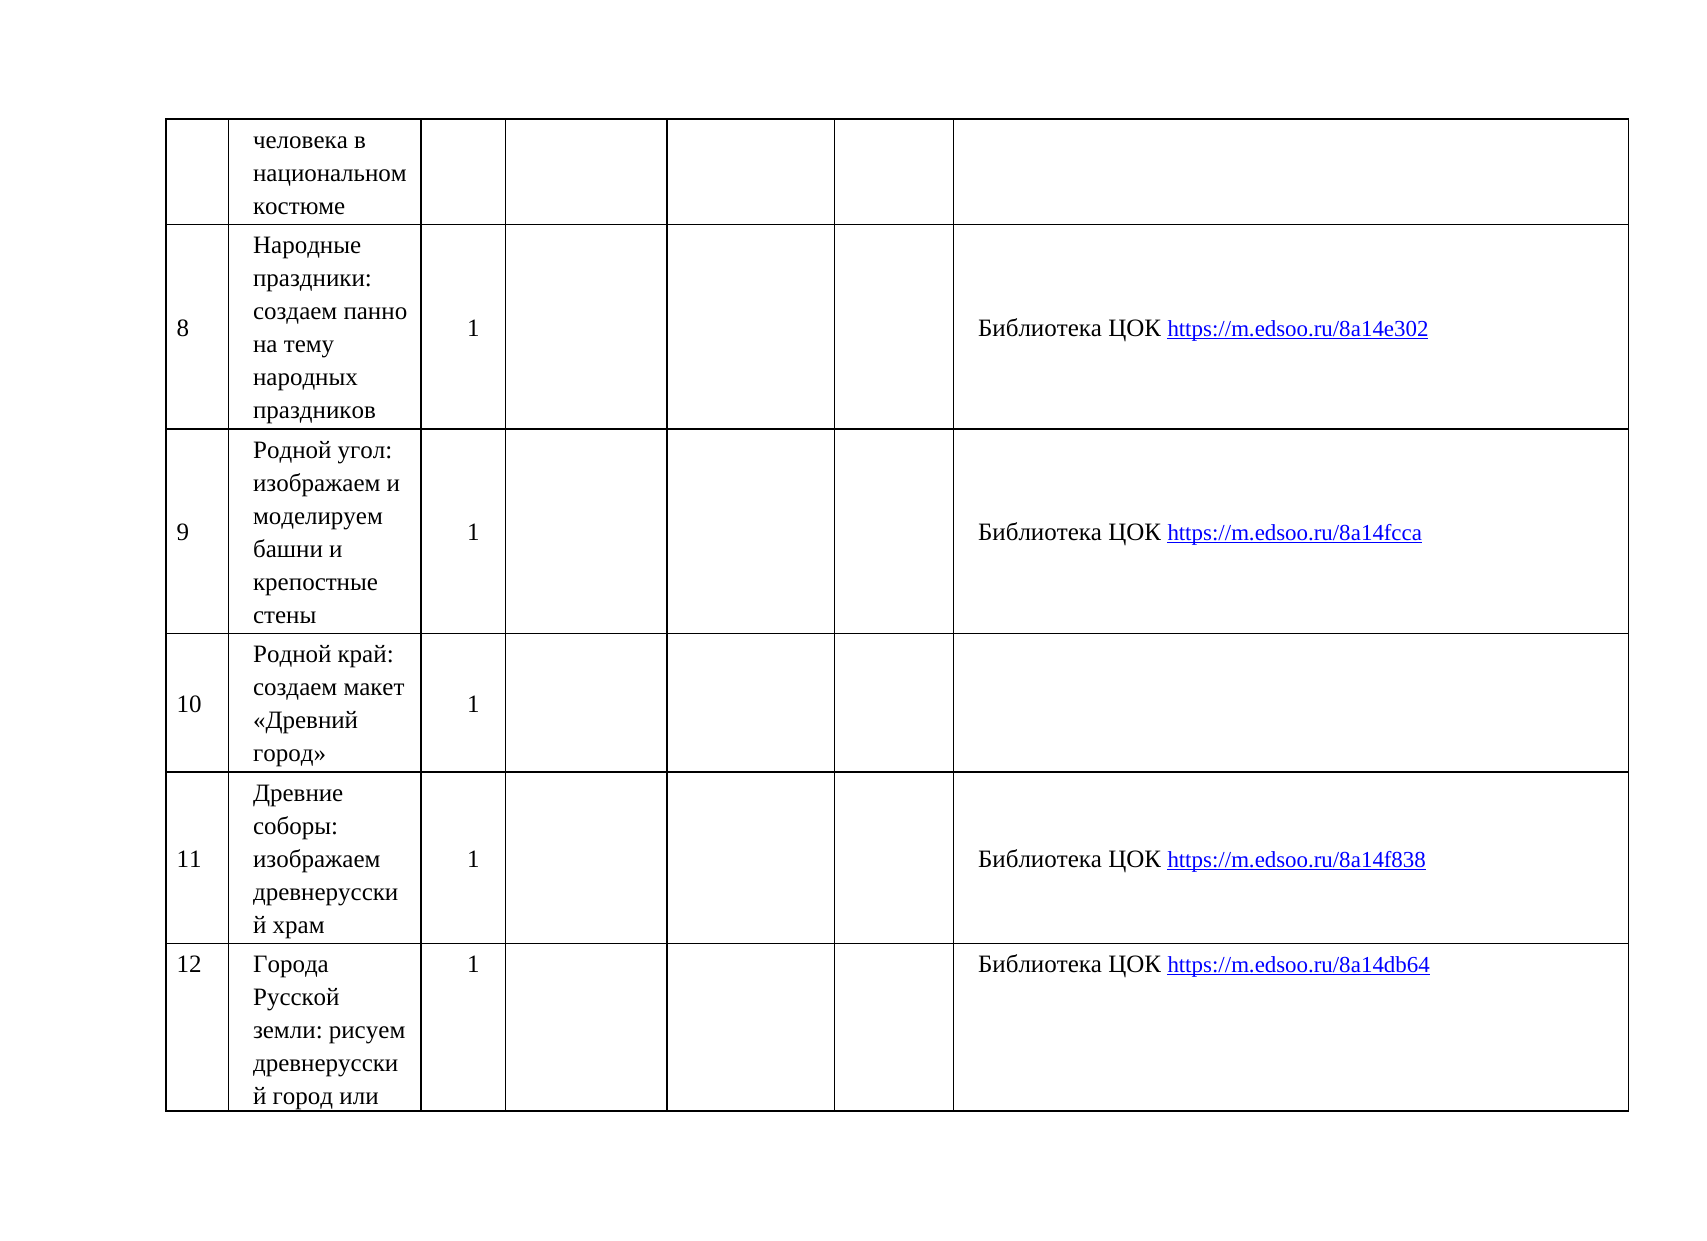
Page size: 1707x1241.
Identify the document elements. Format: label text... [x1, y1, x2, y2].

table_cell [954, 634, 1628, 771]
table_cell [668, 634, 834, 771]
table_cell [506, 634, 666, 771]
table_cell 1 [422, 430, 505, 632]
table_cell [506, 773, 666, 942]
table_cell [835, 634, 953, 771]
table_cell 11 [167, 773, 228, 942]
table_cell 1 [422, 120, 505, 223]
table_cell Библиотека ЦОК https://m.edsoo.ru/8a14f838 [954, 773, 1628, 942]
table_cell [229, 120, 420, 223]
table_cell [229, 944, 420, 1110]
table_cell [835, 430, 953, 632]
table_cell 10 [167, 634, 228, 771]
table_cell 9 [167, 430, 228, 632]
table_cell Родной угол: изображаем и моделируем башни и крепостные стены [229, 430, 420, 632]
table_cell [954, 120, 1628, 223]
table_cell 7 [167, 120, 228, 223]
table_cell 1 [422, 773, 505, 942]
table_cell [668, 944, 834, 1110]
table_cell [668, 225, 834, 428]
table_cell [506, 944, 666, 1110]
table_cell 12 [167, 944, 228, 1110]
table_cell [954, 944, 1628, 1110]
table_cell [506, 225, 666, 428]
table_cell [835, 773, 953, 942]
table_cell [506, 430, 666, 632]
table_cell Древние соборы: изображаем древнерусский храм [229, 773, 420, 942]
table_cell [668, 773, 834, 942]
table_cell [835, 944, 953, 1110]
table_cell 1 [422, 225, 505, 428]
table_cell [835, 225, 953, 428]
table_cell [668, 430, 834, 632]
table_cell [506, 120, 666, 223]
table_cell Родной край: создаем макет «Древний город» [229, 634, 420, 771]
table_cell Народные праздники: создаем панно на тему народных праздников [229, 225, 420, 428]
table_cell 1 [422, 634, 505, 771]
table_cell [668, 120, 834, 223]
table_cell 1 [422, 944, 505, 1110]
table_cell Библиотека ЦОК https://m.edsoo.ru/8a14e302 [954, 225, 1628, 428]
table_cell 8 [167, 225, 228, 428]
table_cell Библиотека ЦОК https://m.edsoo.ru/8a14fcca [954, 430, 1628, 632]
table_cell [835, 120, 953, 223]
